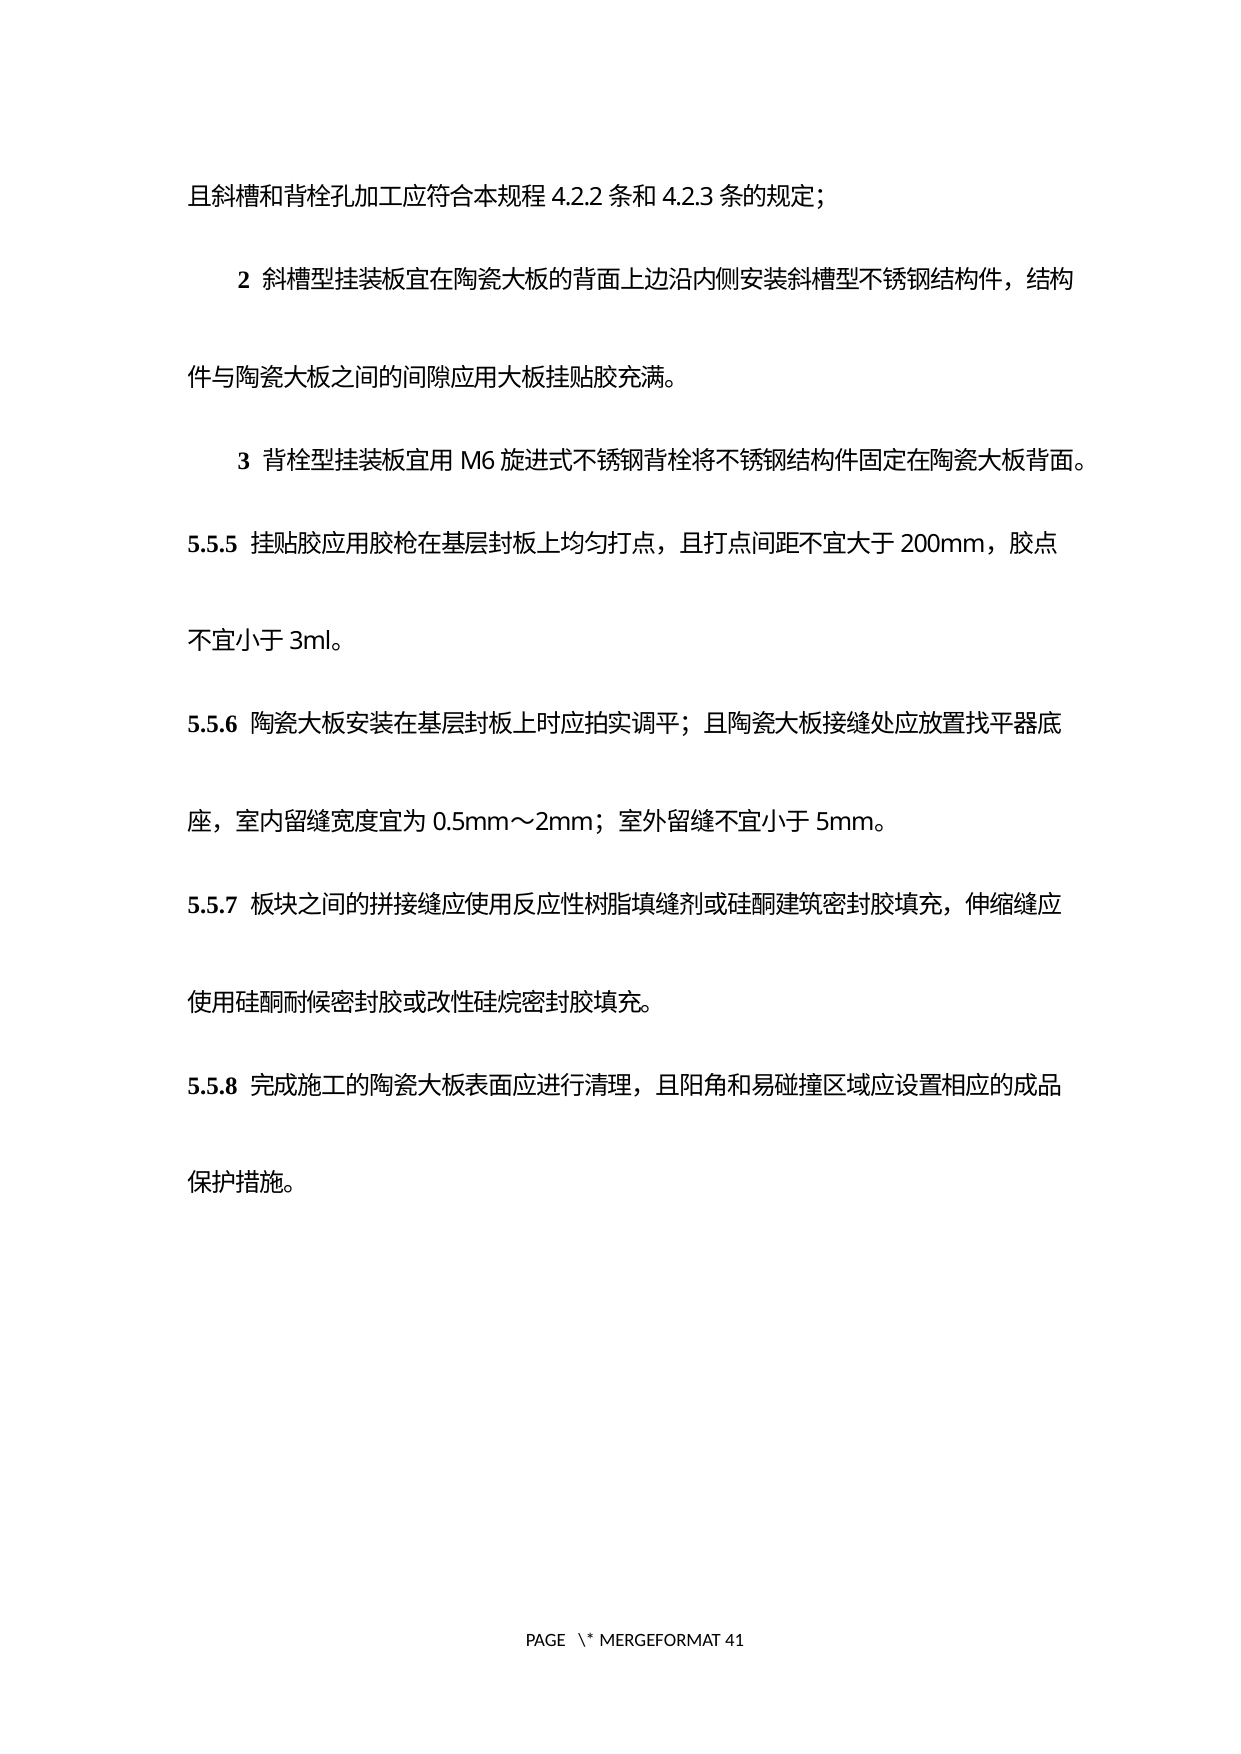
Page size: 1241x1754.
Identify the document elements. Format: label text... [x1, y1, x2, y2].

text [187, 162, 1078, 227]
list 5.5.8 完成施工的陶瓷大板表面应进行清理，且阳角和易碰撞区域应设置相应的成品保护措施。 [187, 1051, 1078, 1213]
list 5.5.7 板块之间的拼接缝应使用反应性树脂填缝剂或硅酮建筑密封胶填充，伸缩缝应使用硅酮耐候密封胶或改性硅烷密封胶填充。 [187, 870, 1078, 1033]
text 5.5.6 陶瓷大板安装在基层封板上时应拍实调平；且陶瓷大板接缝处应放置找平器底座，室内留缝宽度宜为0.5mm～2mm；室外留缝不宜小于5mm。 [187, 689, 1078, 852]
text 2 斜槽型挂装板宜在陶瓷大板的背面上边沿内侧安装斜槽型不锈钢结构件，结构件与陶瓷大板之间的间隙应用大板挂贴胶充满。 [187, 245, 1078, 408]
text 5.5.5 挂贴胶应用胶枪在基层封板上均匀打点，且打点间距不宜大于200mm，胶点不宜小于3ml。 [187, 509, 1078, 671]
text 3 背栓型挂装板宜用M6旋进式不锈钢背栓将不锈钢结构件固定在陶瓷大板背面。 [187, 426, 1078, 491]
